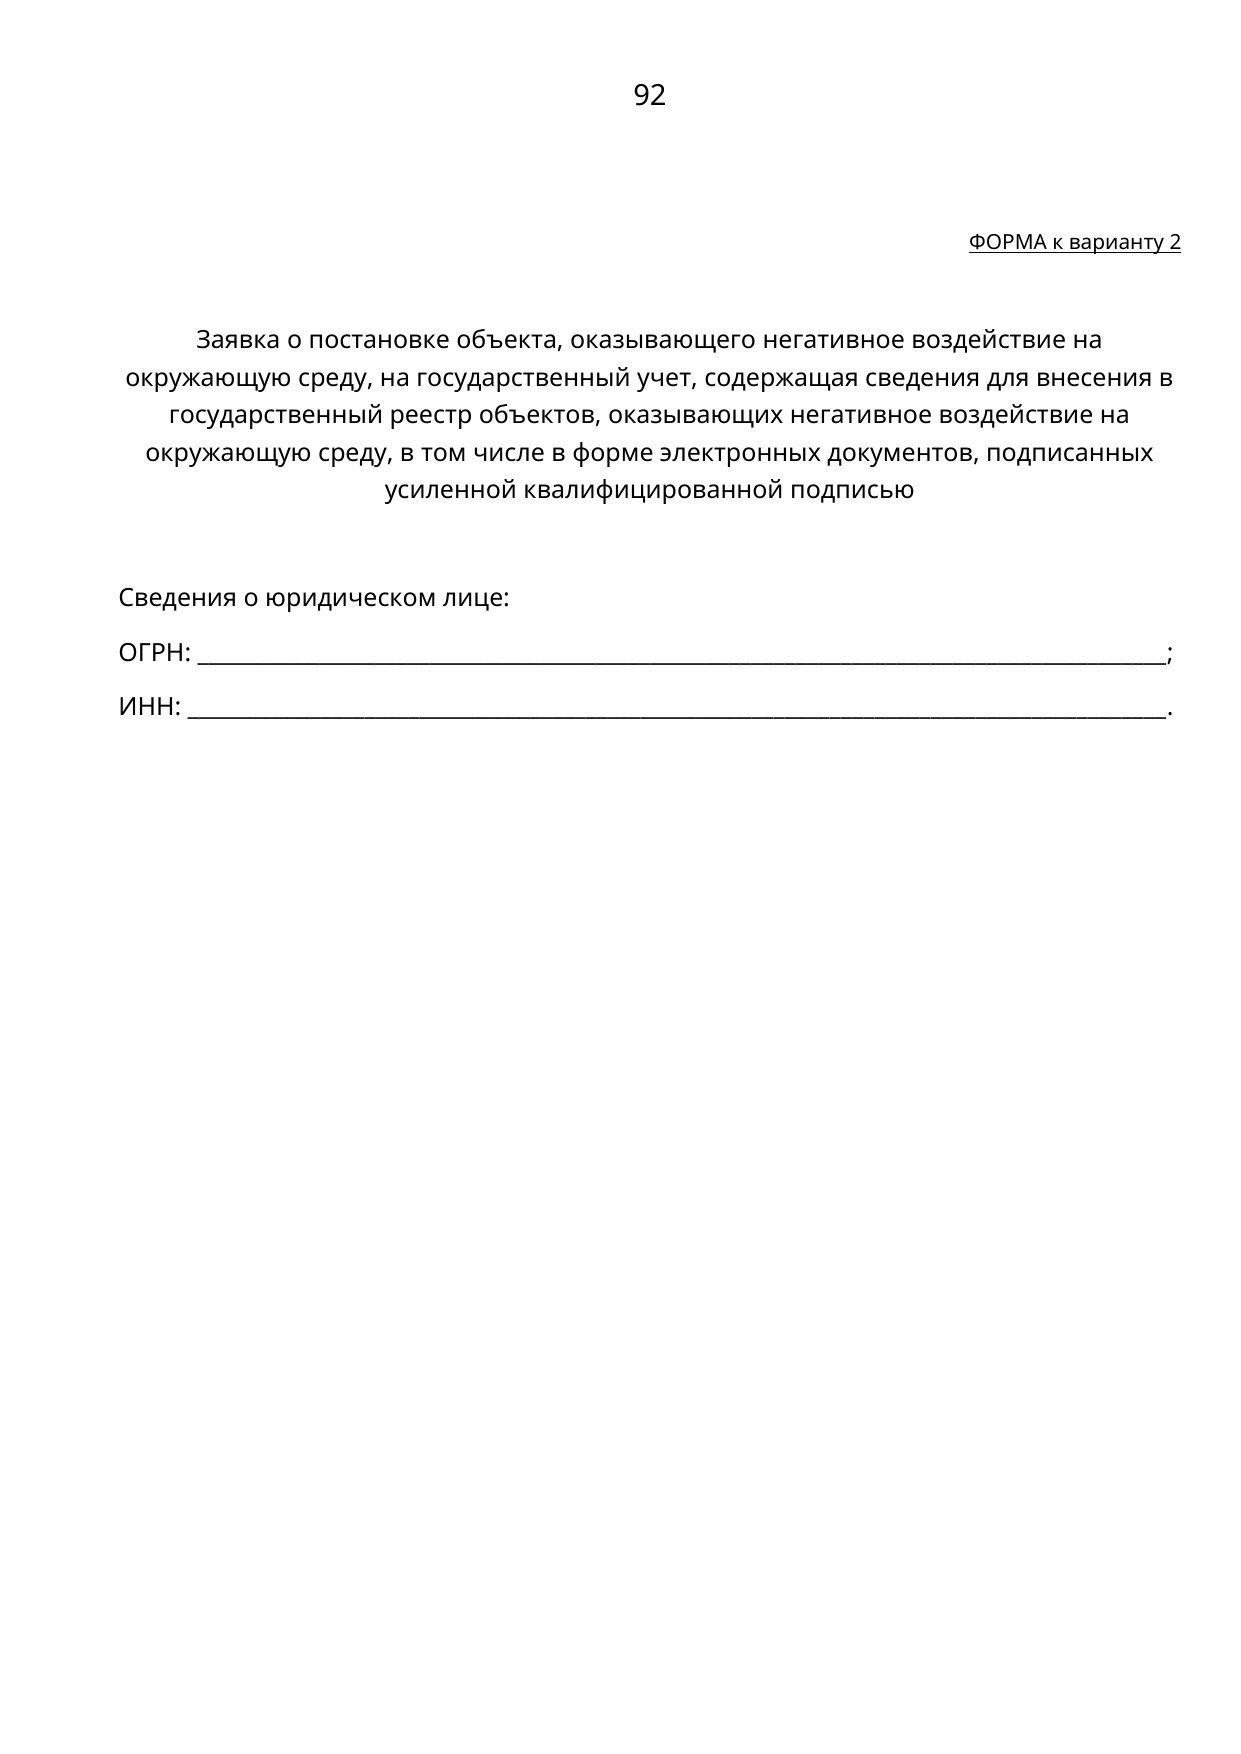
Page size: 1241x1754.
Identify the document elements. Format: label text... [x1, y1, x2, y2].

text ИНН: . [118, 685, 1181, 723]
text Сведения о юридическом лице: [118, 577, 1181, 614]
text ФОРМА к варианту 2 [193, 227, 1181, 256]
text ОГРН: ; [118, 631, 1181, 668]
text Заявка о постановке объекта, оказывающего негативное воздействие на окружающую среду, на государственный учет, содержащая сведения для внесения в государственный реестр объектов, оказывающих негативное воздействие на окружающую среду, в том числе в форме электронных документов, подписанных усиленной квалифицированной подписью [118, 318, 1181, 506]
